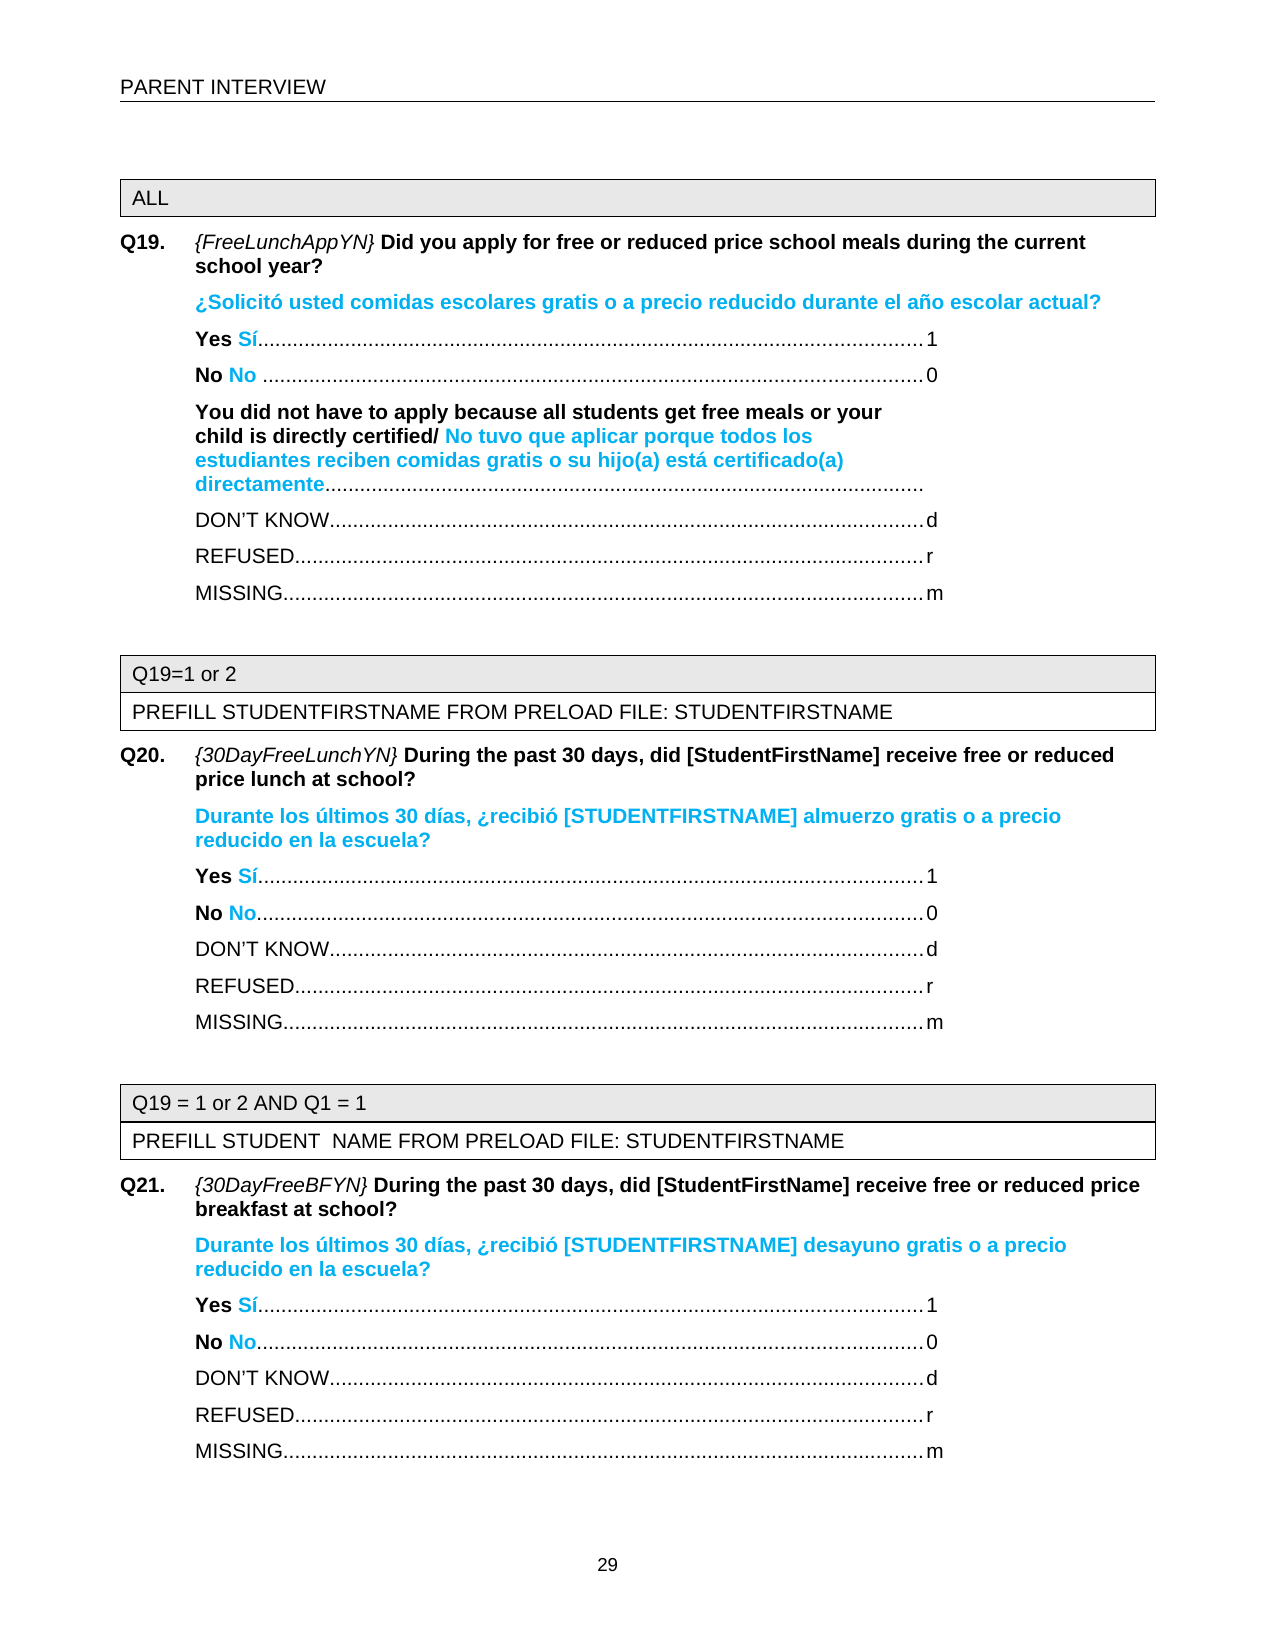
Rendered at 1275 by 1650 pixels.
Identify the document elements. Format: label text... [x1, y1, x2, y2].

text Q21. {30DayFreeBFYN} During the past 30 days, did [StudentFirstName] receive free or reduced price breakfast at school? [120, 1172, 1155, 1220]
text No No 0 [195, 901, 958, 924]
table_cell PREFILL STUDENT NAME FROM Preload file: StudentFirstName [121, 1123, 1155, 1159]
text You did not have to apply because all students get free meals or your child is directly certified/ No tuvo que aplicar porque todos los estudiantes reciben comidas gratis o su hijo(a) está certificado(a) directamente 2 [195, 399, 883, 495]
text DON’T KNOW d GO TO Q22 [195, 508, 958, 532]
text MISSING m GO TO Q22 [195, 581, 958, 605]
text MISSING m [195, 1439, 958, 1463]
text DON’T KNOW d [195, 937, 958, 961]
text Yes Sí 1 [195, 1293, 958, 1317]
text Yes Sí 1 [195, 327, 958, 351]
text Q20. {30DayFreeLunchYN} During the past 30 days, did [StudentFirstName] receive free or reduced price lunch at school? [120, 743, 1155, 791]
table_cell PREFILL STUDENTFIRSTNAME FROM Preload file: StudentFirstName [121, 693, 1155, 730]
text ¿Solicitó usted comidas escolares gratis o a precio reducido durante el año escolar actual? [120, 290, 1155, 314]
text REFUSED r [195, 973, 958, 997]
table_header Q19 = 1 or 2 AND Q1 = 1 [121, 1085, 1155, 1121]
text Durante los últimos 30 días, ¿recibió [STUDENTFIRSTNAME] desayuno gratis o a precio reducido en la escuela? [120, 1233, 1155, 1281]
text REFUSED r GO TO Q22 [195, 544, 958, 568]
text REFUSED r [195, 1403, 958, 1427]
text MISSING m [195, 1010, 958, 1034]
text Durante los últimos 30 días, ¿recibió [STUDENTFIRSTNAME] almuerzo gratis o a precio reducido en la escuela? [120, 804, 1155, 852]
table_header Q19=1 or 2 [121, 656, 1155, 692]
text Yes Sí 1 [195, 864, 958, 888]
text No No 0 GO TO Q22 [195, 363, 958, 387]
text DON’T KNOW d [195, 1366, 958, 1390]
text No No 0 [195, 1330, 958, 1354]
text Q19. {FreeLunchAppYN} Did you apply for free or reduced price school meals during the current school year? [120, 230, 1155, 278]
table_header ALL [121, 180, 1155, 216]
